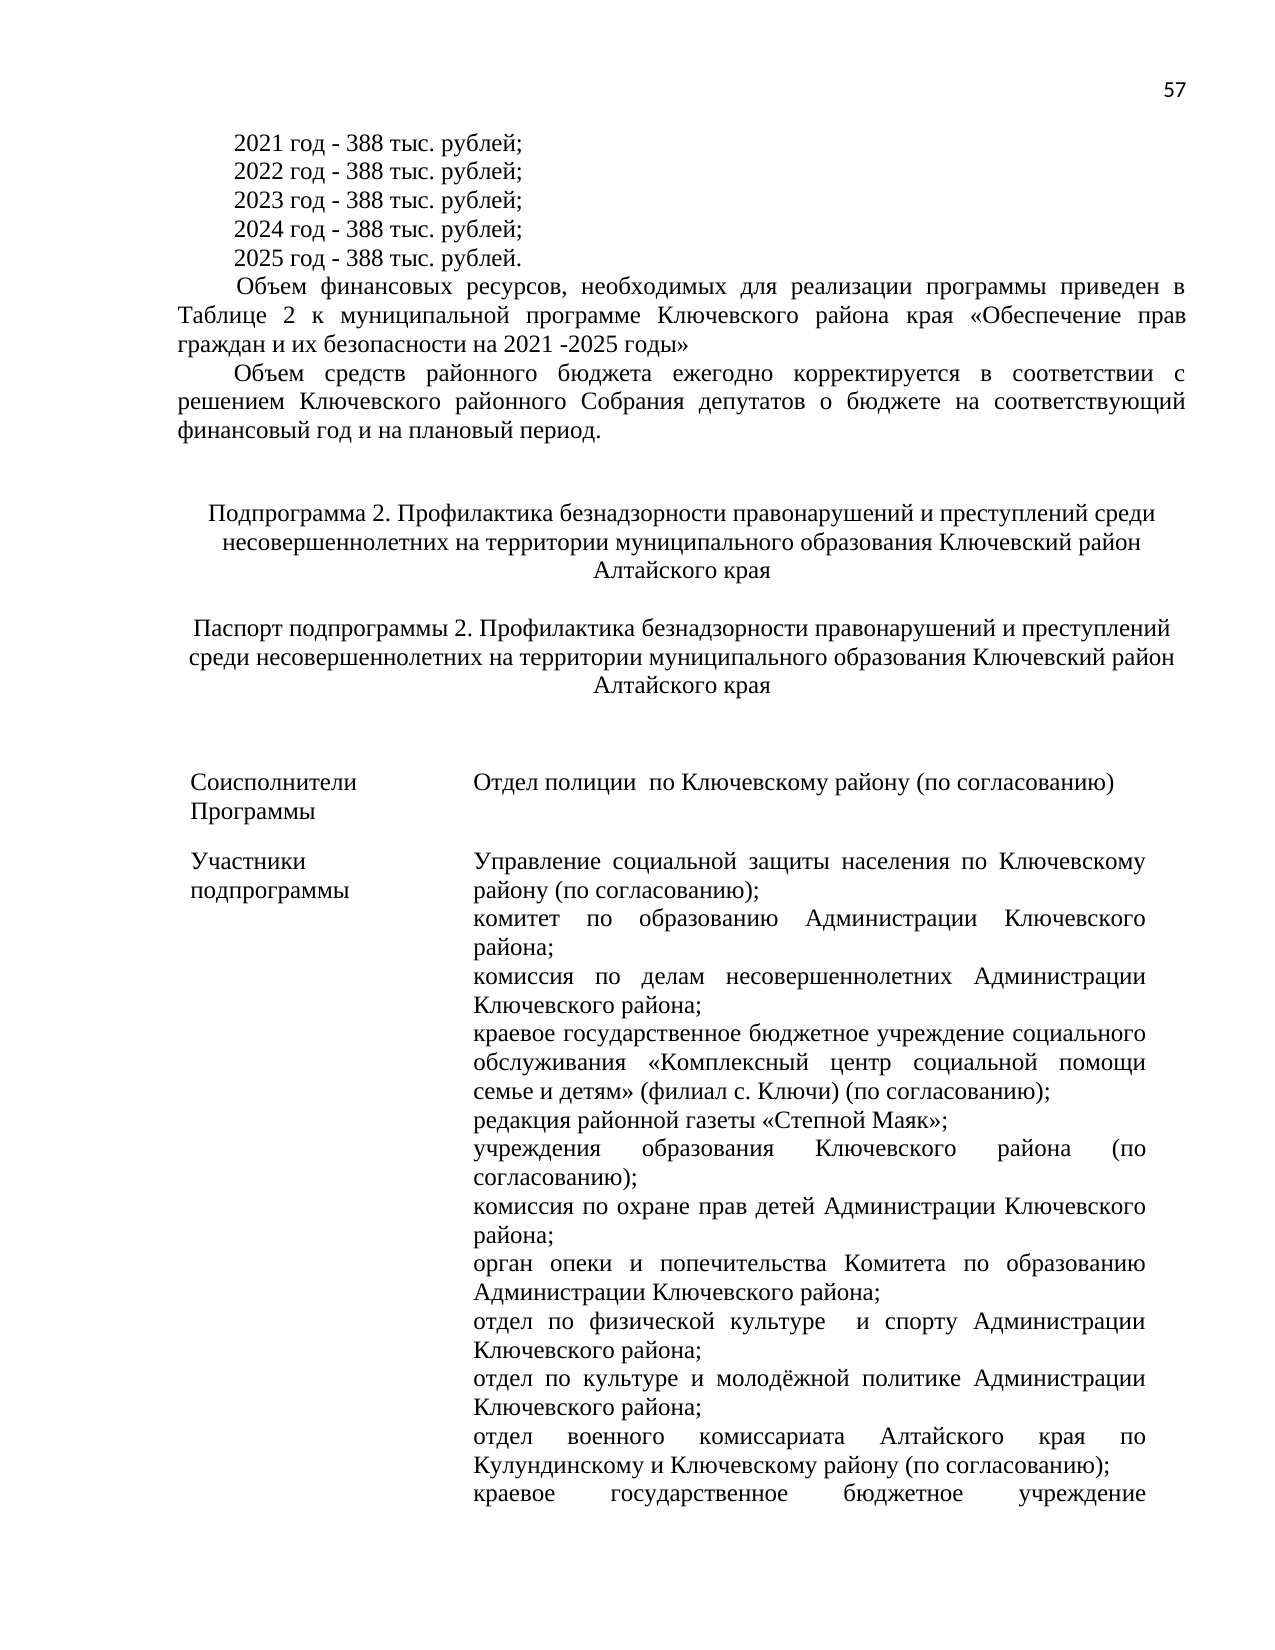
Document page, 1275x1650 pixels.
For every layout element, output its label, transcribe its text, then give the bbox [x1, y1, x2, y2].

table_header Соисполнители Программы [184, 757, 473, 835]
table_header Отдел полиции по Ключевскому району (по согласованию) [473, 757, 1146, 835]
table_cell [184, 835, 473, 1518]
text Подпрограмма 2. Профилактика безнадзорности правонарушений и преступлений среди несовершеннолетних на территории муниципального образования Ключевский район Алтайского края [177, 498, 1186, 584]
text 2021 год - 388 тыс. рублей; [177, 128, 1186, 156]
text 2022 год - 388 тыс. рублей; [177, 156, 1186, 185]
text Объем средств районного бюджета ежегодно корректируется в соответствии с решением Ключевского районного Собрания депутатов о бюджете на соответствующий финансовый год и на плановый период. [177, 358, 1186, 444]
text 2023 год - 388 тыс. рублей; [177, 185, 1186, 214]
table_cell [473, 835, 1146, 1518]
text 2024 год - 388 тыс. рублей; [177, 214, 1186, 243]
text Объем финансовых ресурсов, необходимых для реализации программы приведен в Таблице 2 к муниципальной программе Ключевского района края «Обеспечение прав граждан и их безопасности на 2021 -2025 годы» [177, 271, 1186, 358]
text 2025 год - 388 тыс. рублей. [177, 243, 1186, 271]
text Паспорт подпрограммы 2. Профилактика безнадзорности правонарушений и преступлений среди несовершеннолетних на территории муниципального образования Ключевский район Алтайского края [177, 613, 1186, 699]
